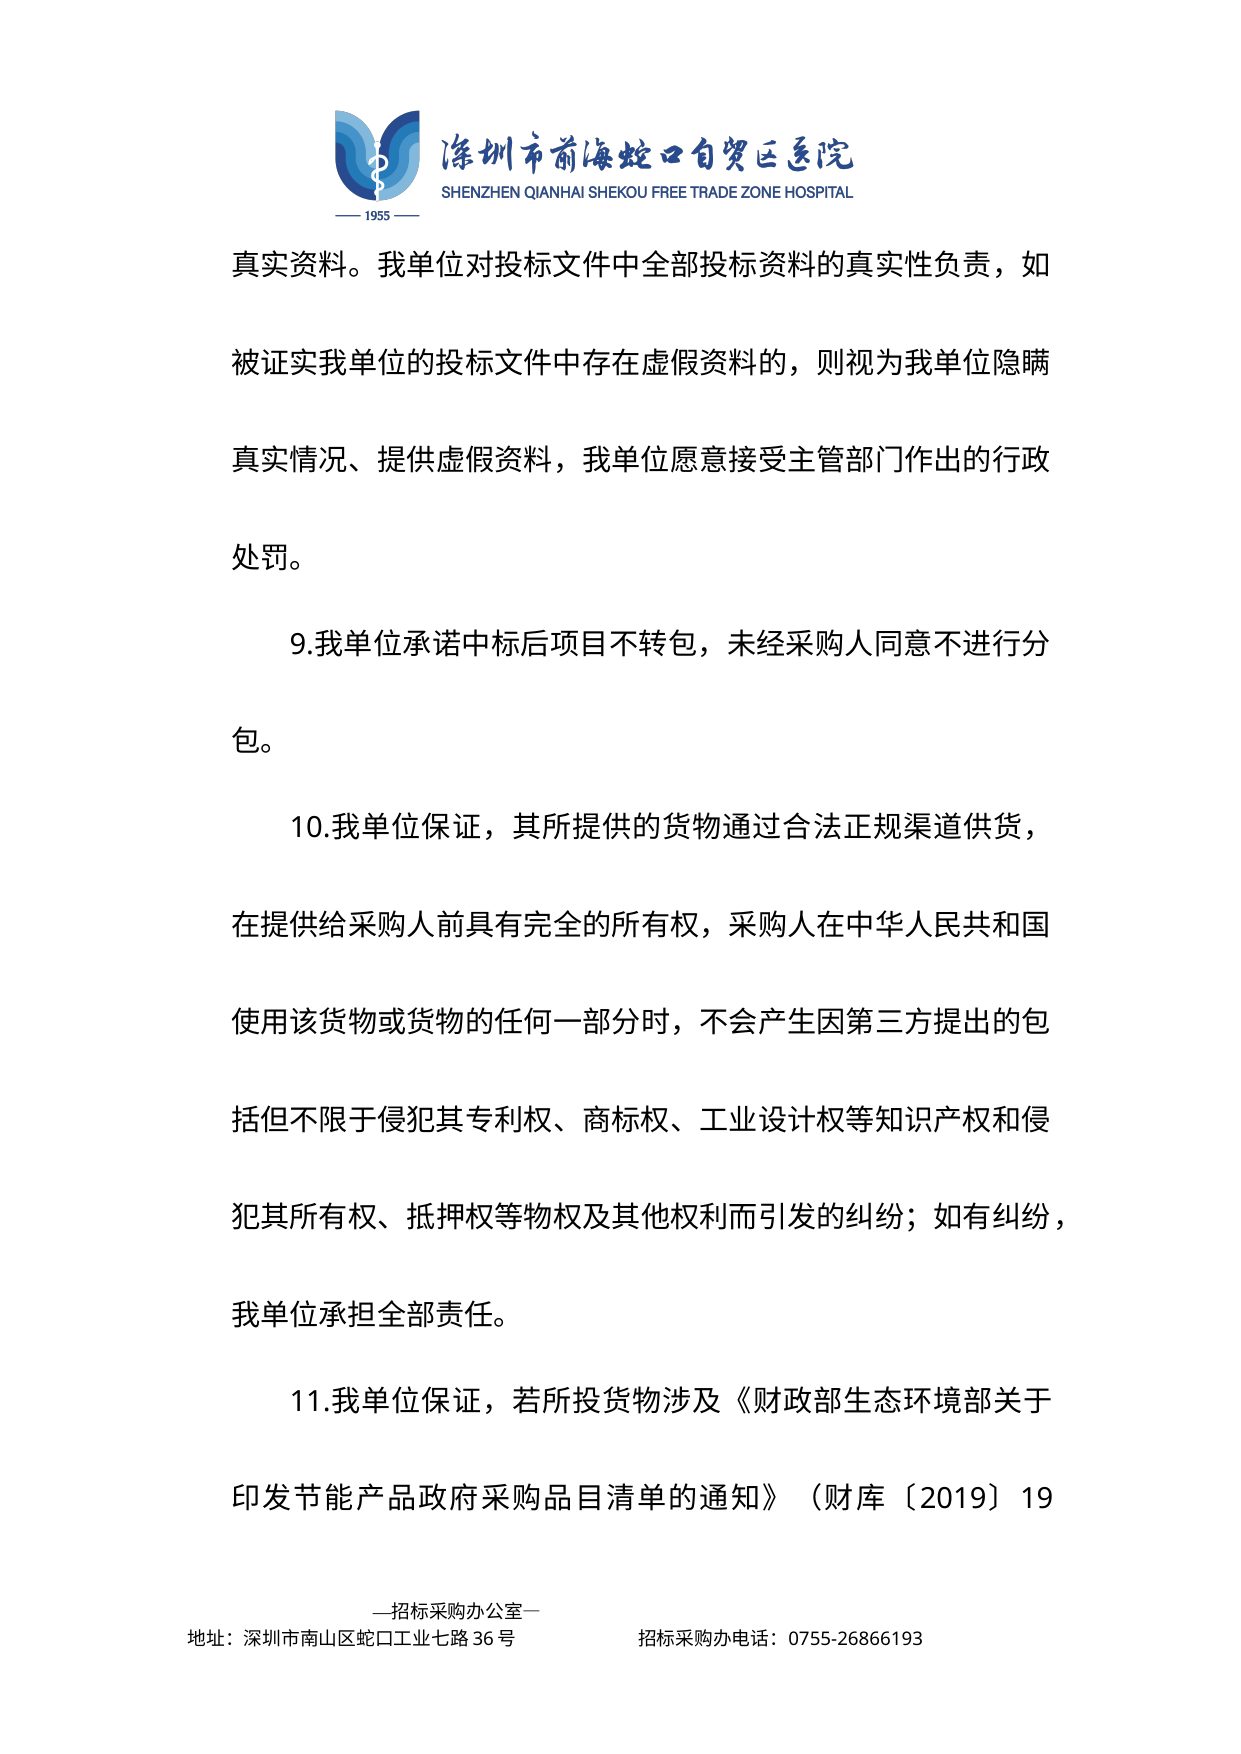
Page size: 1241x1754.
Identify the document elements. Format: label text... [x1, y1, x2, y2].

text 10.我单位保证，其所提供的货物通过合法正规渠道供货，在提供给采购人前具有完全的所有权，采购人在中华人民共和国使用该货物或货物的任何一部分时，不会产生因第三方提出的包括但不限于侵犯其专利权、商标权、工业设计权等知识产权和侵犯其所有权、抵押权等物权及其他权利而引发的纠纷；如有纠纷，我单位承担全部责任。 [231, 793, 1053, 1345]
text 11.我单位保证，若所投货物涉及《财政部生态环境部关于印发节能产品政府采购品目清单的通知》（财库〔2019〕19号）列明的政府采购强制产品，则所投该产品符合节能产品的认证要求。 [231, 1366, 1053, 1529]
text 9.我单位承诺中标后项目不转包，未经采购人同意不进行分包。 [231, 609, 1053, 772]
picture [318, 88, 873, 230]
text 8.我单位已认真核实了投标文件的全部内容，所有资料均为真实资料。我单位对投标文件中全部投标资料的真实性负责，如被证实我单位的投标文件中存在虚假资料的，则视为我单位隐瞒真实情况、提供虚假资料，我单位愿意接受主管部门作出的行政处罚。 [231, 230, 1053, 588]
